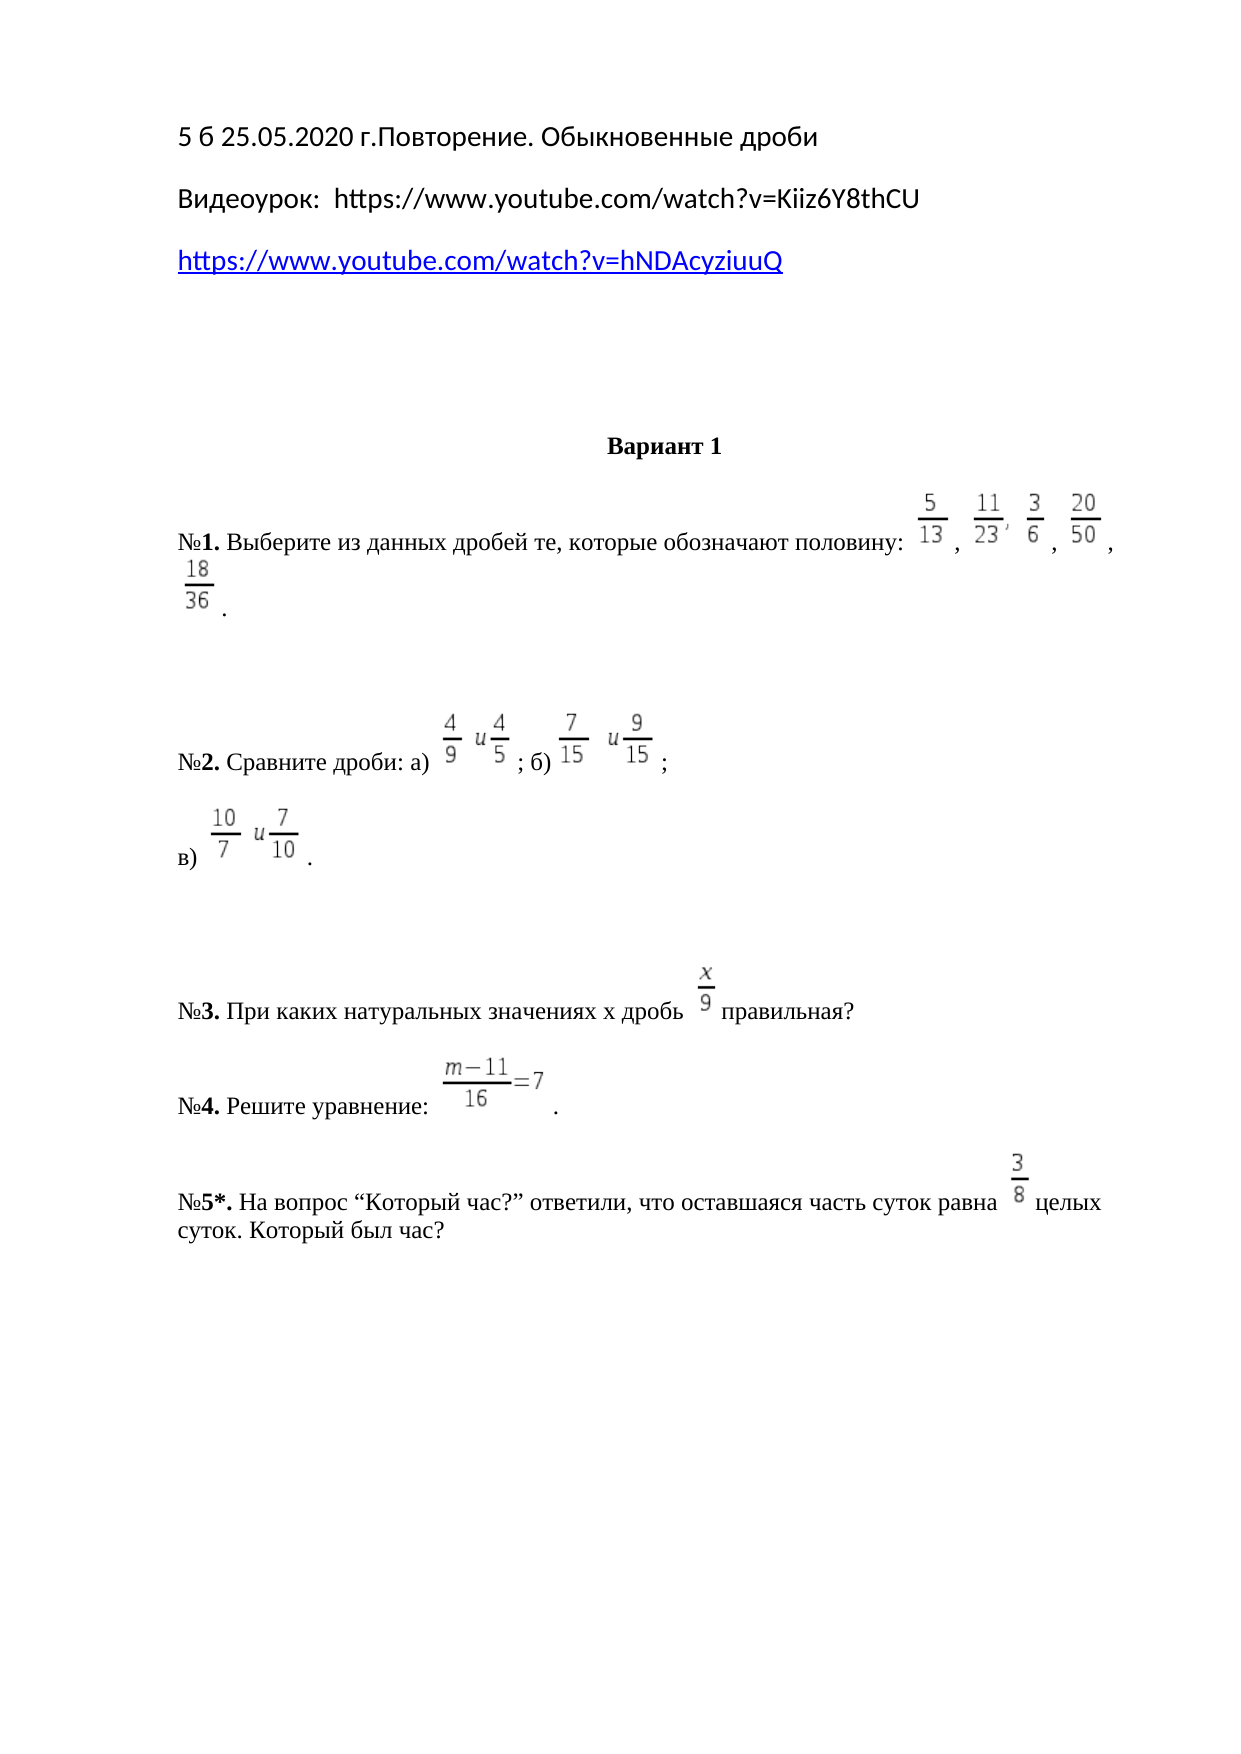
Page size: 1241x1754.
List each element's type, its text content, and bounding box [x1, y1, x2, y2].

text в) . [177, 805, 1152, 871]
picture [203, 804, 307, 866]
text №1. Выберите из данных дробей те, которые обозначают половину: , , , . [177, 489, 1152, 622]
text №3. При каких натуральных значениях х дробь правильная? [177, 958, 1152, 1024]
picture [551, 709, 595, 771]
picture [966, 489, 1051, 551]
text Вариант 1 [177, 431, 1152, 460]
text 5 б 25.05.2020 г.Повторение. Обыкновенные дроби [177, 118, 1152, 154]
picture [690, 958, 722, 1019]
text Видеоурок: https://www.youtube.com/watch?v=Kiiz6Y8thCU [177, 180, 1152, 216]
picture [1063, 489, 1108, 551]
picture [601, 709, 661, 771]
picture [1003, 1149, 1036, 1211]
text №5*. На вопрос “Который час?” ответили, что оставшаяся часть суток равна целых суток. Который был час? [177, 1149, 1152, 1244]
picture [435, 1053, 553, 1115]
picture [177, 555, 221, 617]
picture [910, 489, 954, 551]
text №2. Сравните дроби: а) ; б) ; [177, 709, 1152, 776]
text №4. Решите уравнение: . [177, 1054, 1152, 1120]
text https://www.youtube.com/watch?v=hNDAcyziuuQ [177, 242, 1152, 277]
picture [435, 709, 518, 771]
